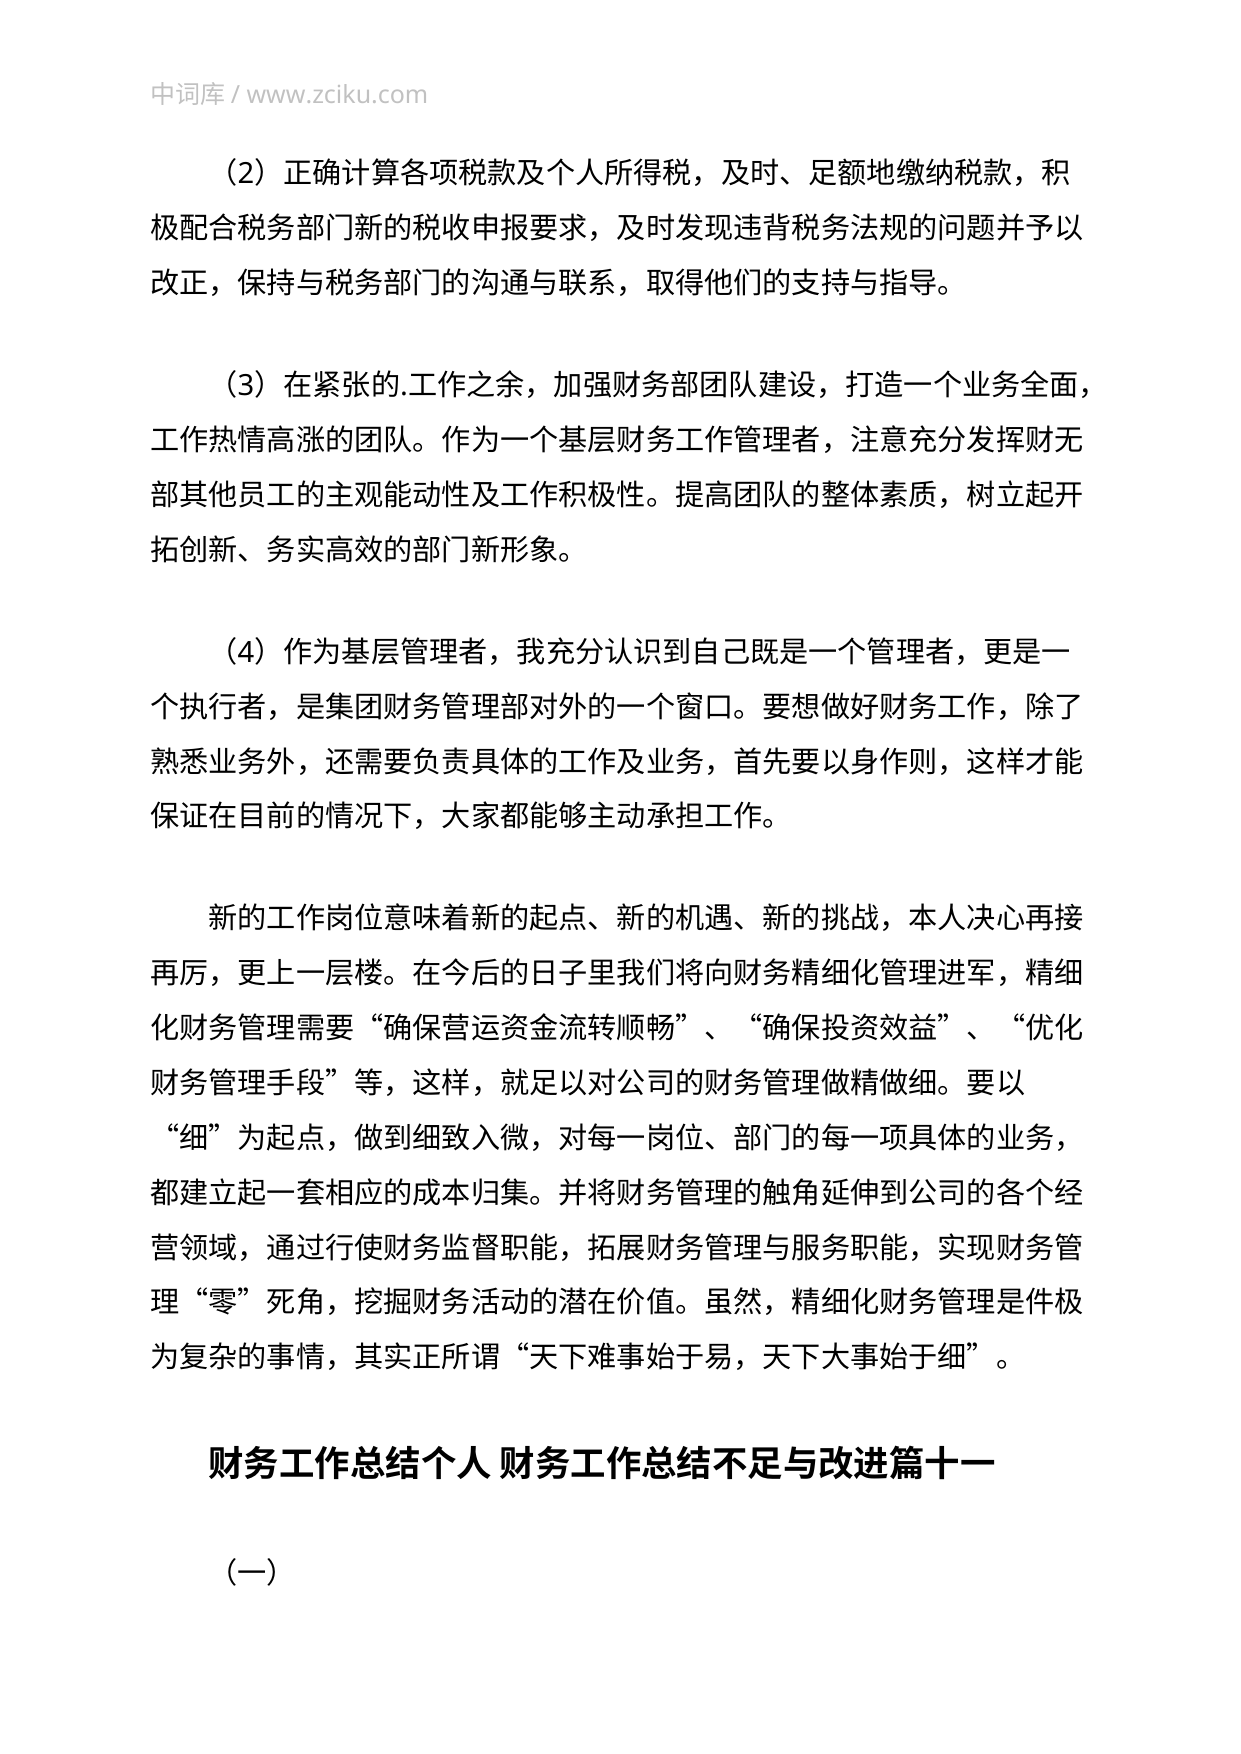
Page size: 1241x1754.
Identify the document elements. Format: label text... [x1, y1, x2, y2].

text 新的工作岗位意味着新的起点、新的机遇、新的挑战，本人决心再接再厉，更上一层楼。在今后的日子里我们将向财务精细化管理进军，精细化财务管理需要“确保营运资金流转顺畅”、“确保投资效益”、“优化财务管理手段”等，这样，就足以对公司的财务管理做精做细。要以“细”为起点，做到细致入微，对每一岗位、部门的每一项具体的业务，都建立起一套相应的成本归集。并将财务管理的触角延伸到公司的各个经营领域，通过行使财务监督职能，拓展财务管理与服务职能，实现财务管理“零”死角，挖掘财务活动的潜在价值。虽然，精细化财务管理是件极为复杂的事情，其实正所谓“天下难事始于易，天下大事始于细”。 [150, 895, 1090, 1376]
text （4）作为基层管理者，我充分认识到自己既是一个管理者，更是一个执行者，是集团财务管理部对外的一个窗口。要想做好财务工作，除了熟悉业务外，还需要负责具体的工作及业务，首先要以身作则，这样才能保证在目前的情况下，大家都能够主动承担工作。 [150, 628, 1090, 835]
text （一） [150, 1549, 1090, 1591]
text （3）在紧张的.工作之余，加强财务部团队建设，打造一个业务全面，工作热情高涨的团队。作为一个基层财务工作管理者，注意充分发挥财无部其他员工的主观能动性及工作积极性。提高团队的整体素质，树立起开拓创新、务实高效的部门新形象。 [150, 362, 1090, 569]
text （2）正确计算各项税款及个人所得税，及时、足额地缴纳税款，积极配合税务部门新的税收申报要求，及时发现违背税务法规的问题并予以改正，保持与税务部门的沟通与联系，取得他们的支持与指导。 [150, 150, 1090, 302]
text 财务工作总结个人 财务工作总结不足与改进篇十一 [150, 1436, 1090, 1487]
